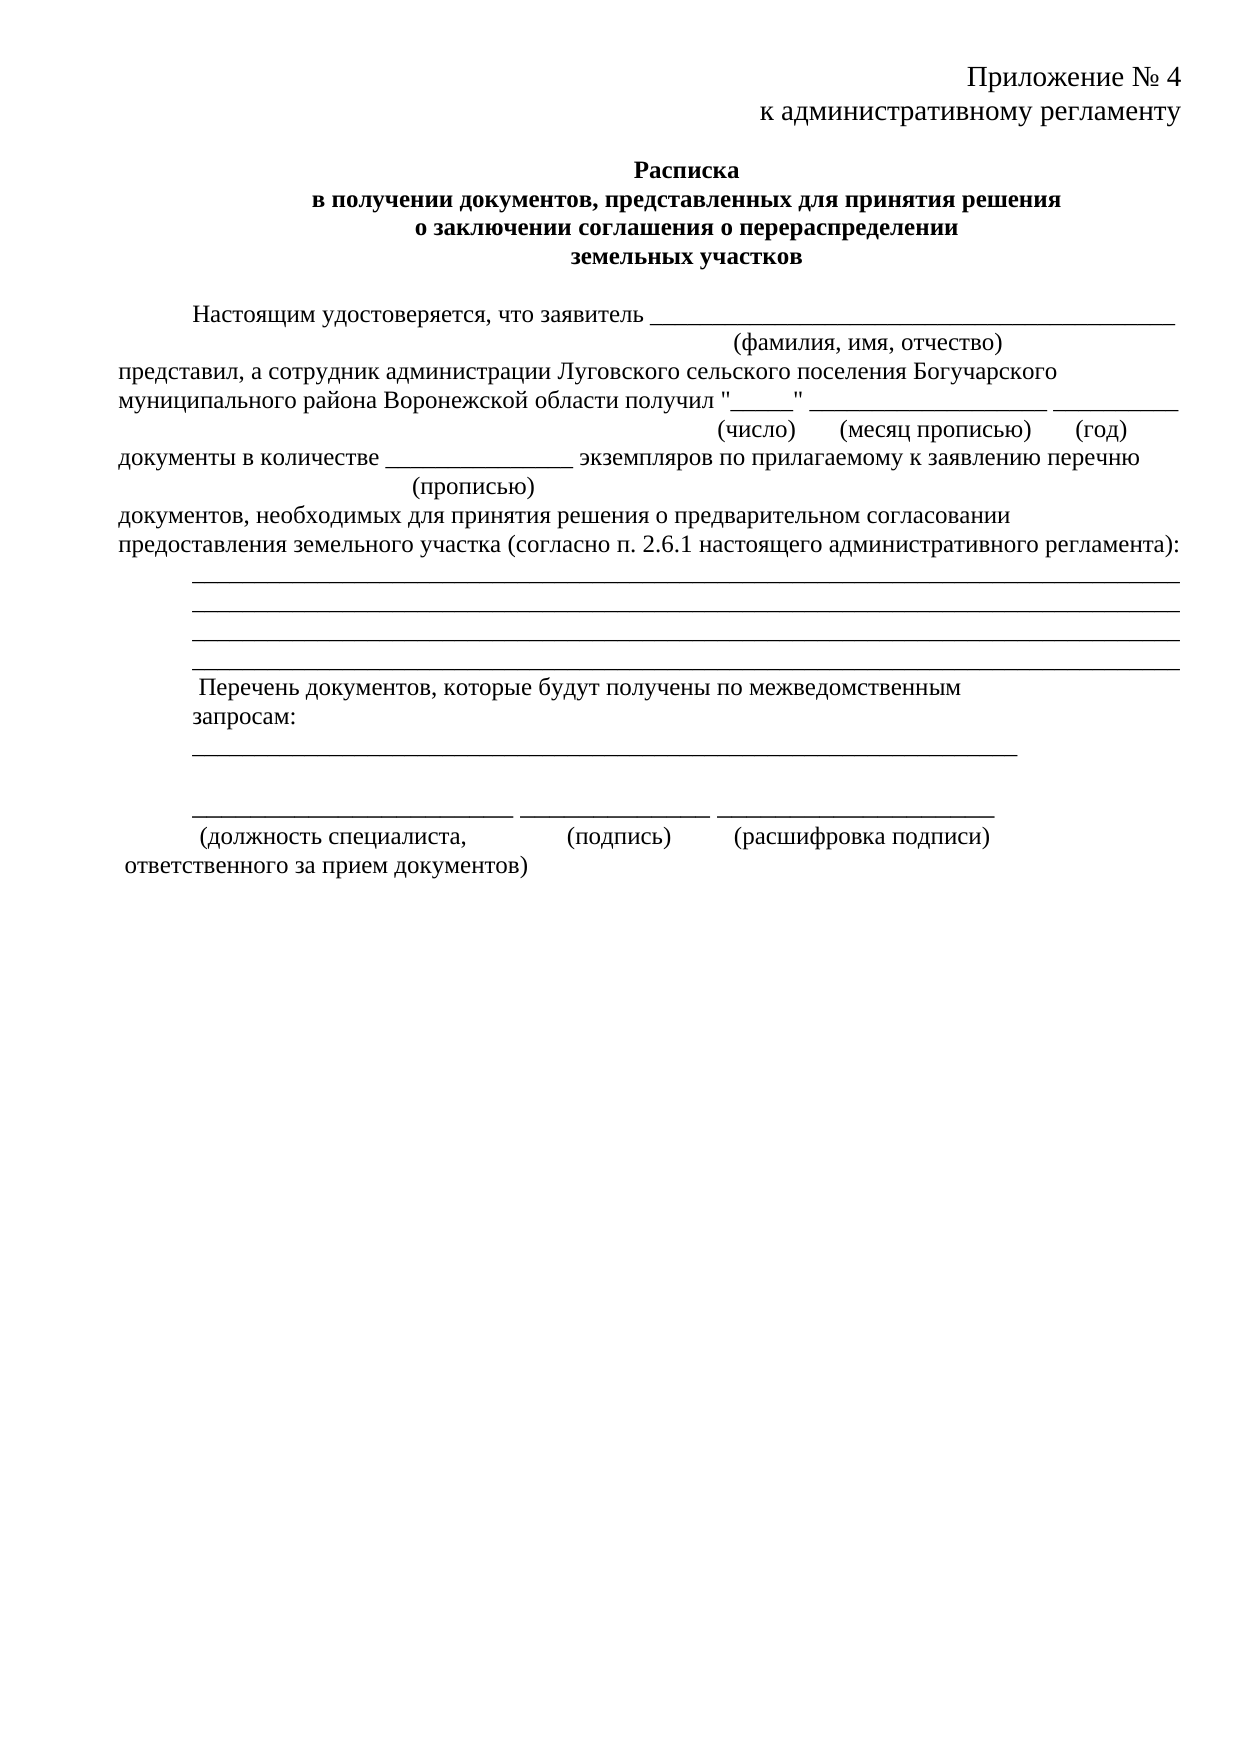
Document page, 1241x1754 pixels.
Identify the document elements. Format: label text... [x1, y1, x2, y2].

text _______________________________________________________________________________ [118, 586, 1181, 615]
text _______________________________________________________________________________ [118, 557, 1181, 586]
text _______________________________________________________________________________ [118, 644, 1181, 672]
text (число) (месяц прописью) (год) [118, 414, 1181, 442]
text земельных участков [118, 241, 1181, 270]
text документы в количестве _______________ экземпляров по прилагаемому к заявлению перечню [118, 442, 1181, 471]
text в получении документов, представленных для принятия решения [118, 184, 1181, 212]
text запросам: [118, 701, 1181, 730]
text ответственного за прием документов) [118, 850, 1181, 878]
text Приложение № 4 [118, 59, 1181, 93]
text Перечень документов, которые будут получены по межведомственным [118, 672, 1181, 701]
text __________________________________________________________________ [118, 730, 1181, 759]
text ______________________ _____________ ___________________ [118, 787, 1181, 821]
text Настоящим удостоверяется, что заявитель __________________________________________ [118, 299, 1181, 327]
text _______________________________________________________________________________ [118, 615, 1181, 644]
text представил, а сотрудник администрации Луговского сельского поселения Богучарского муниципального района Воронежской области получил "_____" ___________________ __________ [118, 356, 1181, 414]
text (фамилия, имя, отчество) [118, 327, 1181, 356]
text документов, необходимых для принятия решения о предварительном согласовании предоставления земельного участка (согласно п. 2.6.1 настоящего административного регламента): [118, 500, 1181, 557]
text Расписка [118, 155, 1181, 184]
text (прописью) [118, 471, 1181, 500]
text о заключении соглашения о перераспределении [118, 212, 1181, 241]
text к административному регламенту [118, 93, 1181, 126]
text (должность специалиста, (подпись) (расшифровка подписи) [118, 821, 1181, 850]
